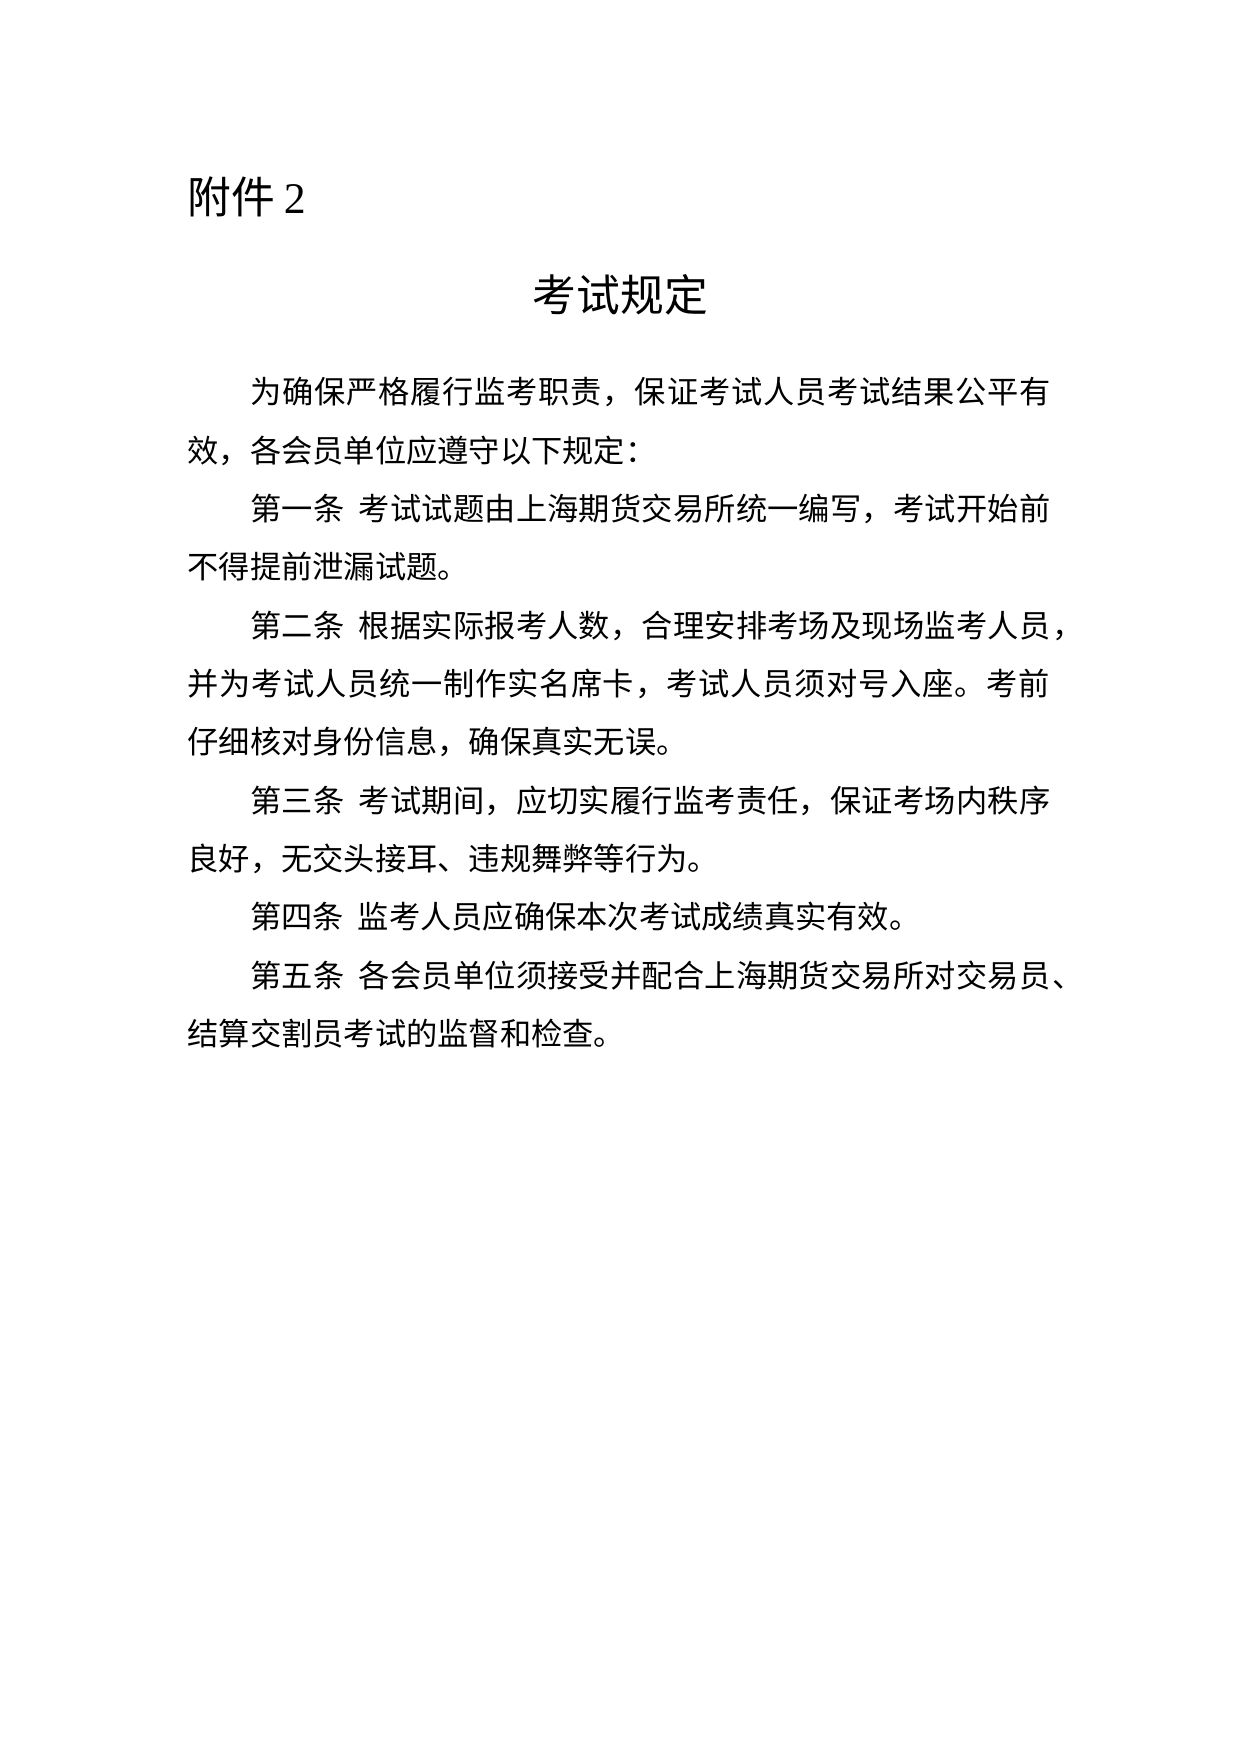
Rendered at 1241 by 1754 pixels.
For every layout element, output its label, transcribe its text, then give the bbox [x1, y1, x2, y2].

text 第一条 考试试题由上海期货交易所统一编写，考试开始前不得提前泄漏试题。 [187, 474, 1053, 590]
text 第四条 监考人员应确保本次考试成绩真实有效。 [187, 882, 1053, 940]
text 考试规定 [187, 259, 1053, 324]
text 为确保严格履行监考职责，保证考试人员考试结果公平有效，各会员单位应遵守以下规定： [187, 357, 1053, 474]
text 附件2 [187, 162, 1053, 227]
text 第五条 各会员单位须接受并配合上海期货交易所对交易员、结算交割员考试的监督和检查。 [187, 940, 1053, 1057]
text 第三条 考试期间，应切实履行监考责任，保证考场内秩序良好，无交头接耳、违规舞弊等行为。 [187, 765, 1053, 882]
text 第二条 根据实际报考人数，合理安排考场及现场监考人员，并为考试人员统一制作实名席卡，考试人员须对号入座。考前仔细核对身份信息，确保真实无误。 [187, 590, 1053, 765]
